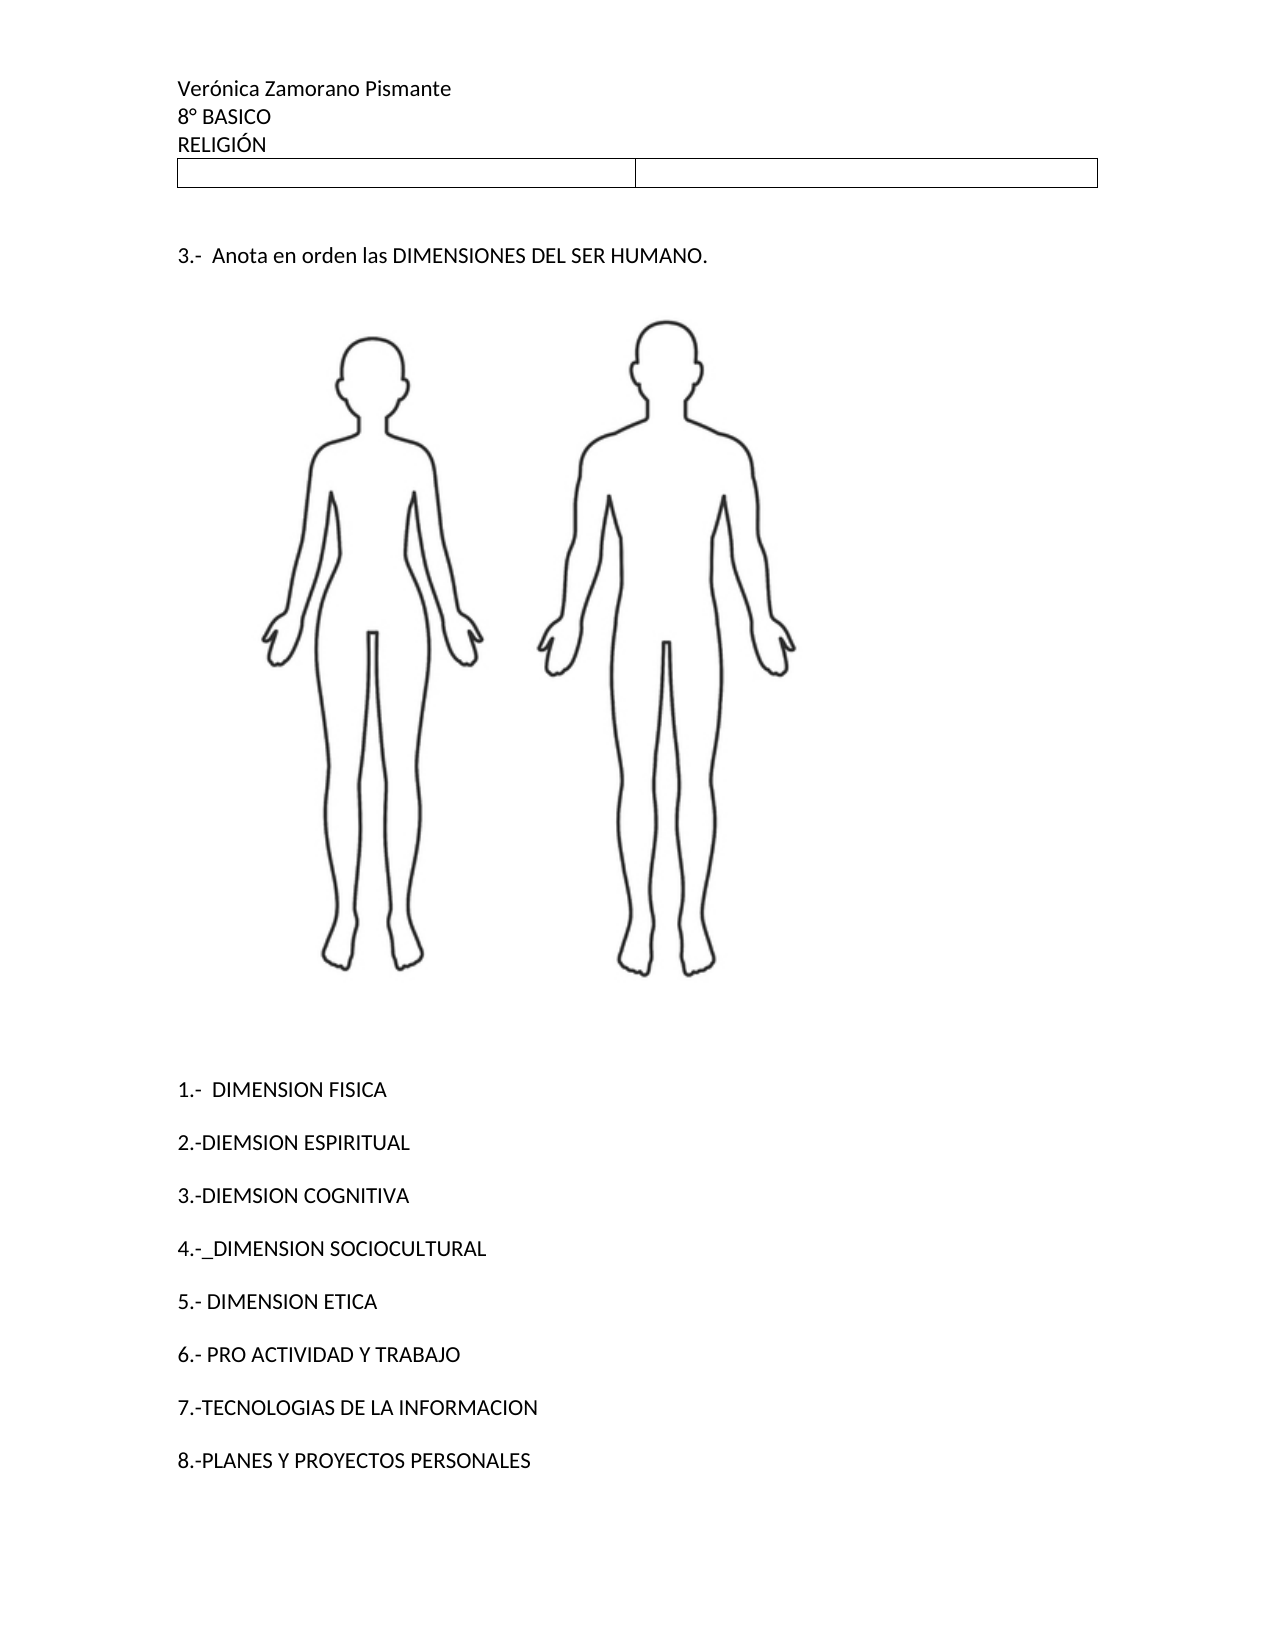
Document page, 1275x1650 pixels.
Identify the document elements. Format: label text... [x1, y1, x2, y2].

picture [177, 293, 881, 998]
text 5.- DIMENSION ETICA [177, 1287, 1098, 1315]
text 2.-DIEMSION ESPIRITUAL [177, 1128, 1098, 1156]
text 6.- PRO ACTIVIDAD Y TRABAJO [177, 1340, 1098, 1368]
text 4.-_DIMENSION SOCIOCULTURAL [177, 1234, 1098, 1262]
table_cell [636, 159, 1097, 187]
text 3.-DIEMSION COGNITIVA [177, 1181, 1098, 1209]
text 7.-TECNOLOGIAS DE LA INFORMACION [177, 1393, 1098, 1421]
text 8.-PLANES Y PROYECTOS PERSONALES [177, 1446, 1098, 1474]
table_cell [178, 159, 635, 187]
text 1.- DIMENSION FISICA [177, 1075, 1098, 1103]
text 3.- Anota en orden las DIMENSIONES DEL SER HUMANO. [177, 241, 1098, 269]
